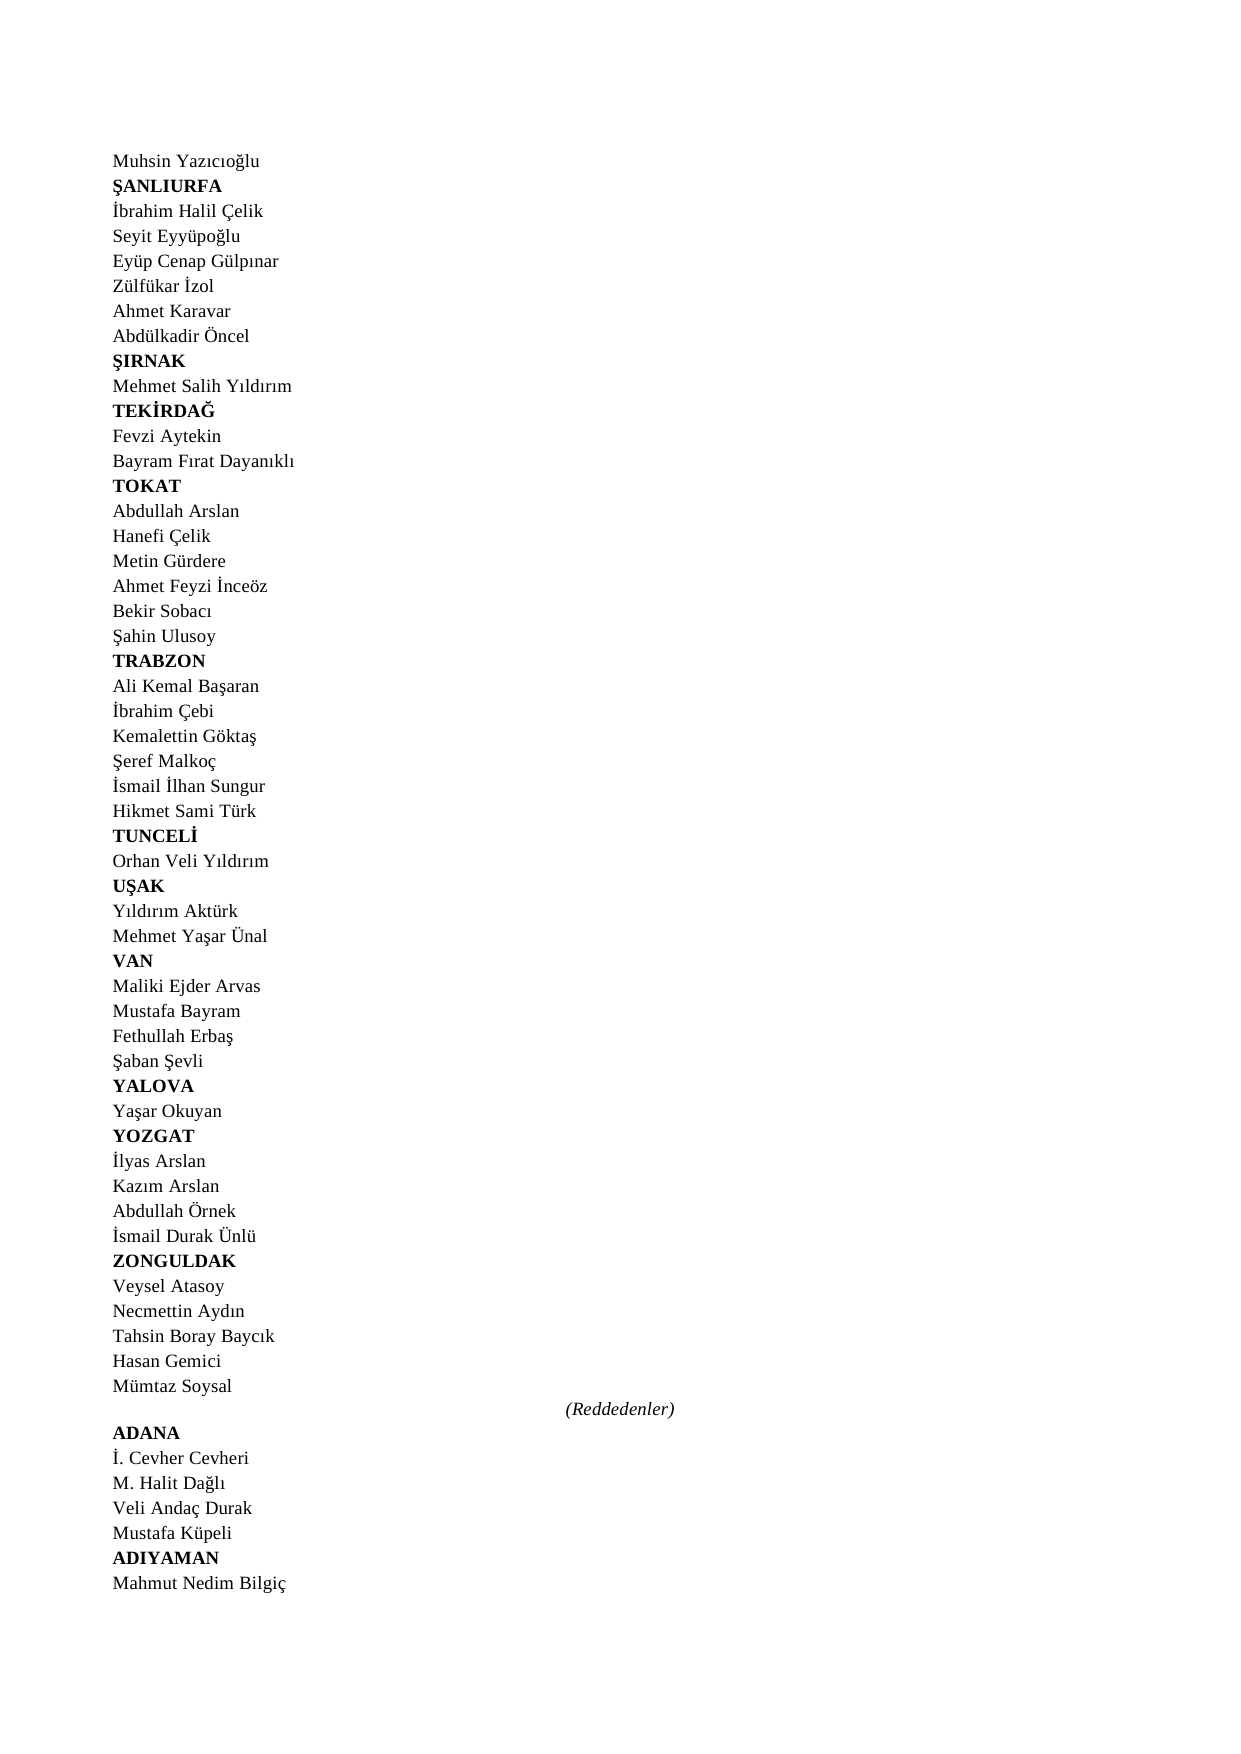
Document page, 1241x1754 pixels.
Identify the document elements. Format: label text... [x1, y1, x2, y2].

text ŞIRNAK [112, 348, 1128, 373]
text Bekir Sobacı [112, 598, 1128, 623]
text Veli Andaç Durak [112, 1495, 1128, 1520]
text Kazım Arslan [112, 1173, 1128, 1198]
text Veysel Atasoy [112, 1273, 1128, 1298]
text Abdullah Örnek [112, 1198, 1128, 1223]
text VAN [112, 948, 1128, 973]
text Fevzi Aytekin [112, 423, 1128, 448]
text İsmail İlhan Sungur [112, 773, 1128, 798]
text Şahin Ulusoy [112, 623, 1128, 648]
text TEKİRDAĞ [112, 398, 1128, 423]
text Hasan Gemici [112, 1348, 1128, 1373]
text Mustafa Küpeli [112, 1520, 1128, 1545]
text TUNCELİ [112, 823, 1128, 848]
text ZONGULDAK [112, 1248, 1128, 1273]
text YALOVA [112, 1073, 1128, 1098]
text ADANA [112, 1420, 1128, 1445]
text Tahsin Boray Baycık [112, 1323, 1128, 1348]
text UŞAK [112, 873, 1128, 898]
text İbrahim Çebi [112, 698, 1128, 723]
text Şaban Şevli [112, 1048, 1128, 1073]
text YOZGAT [112, 1123, 1128, 1148]
text İ. Cevher Cevheri [112, 1445, 1128, 1470]
text Maliki Ejder Arvas [112, 973, 1128, 998]
text Mahmut Nedim Bilgiç [112, 1570, 1128, 1595]
text Eyüp Cenap Gülpınar [112, 248, 1128, 273]
text Ali Kemal Başaran [112, 673, 1128, 698]
text Mehmet Salih Yıldırım [112, 373, 1128, 398]
text Abdülkadir Öncel [112, 323, 1128, 348]
text Zülfükar İzol [112, 273, 1128, 298]
text Abdullah Arslan [112, 498, 1128, 523]
text Yaşar Okuyan [112, 1098, 1128, 1123]
text İsmail Durak Ünlü [112, 1223, 1128, 1248]
text Bayram Fırat Dayanıklı [112, 448, 1128, 473]
text M. Halit Dağlı [112, 1470, 1128, 1495]
text Yıldırım Aktürk [112, 898, 1128, 923]
text Mehmet Yaşar Ünal [112, 923, 1128, 948]
text İbrahim Halil Çelik [112, 198, 1128, 223]
text Necmettin Aydın [112, 1298, 1128, 1323]
text Hanefi Çelik [112, 523, 1128, 548]
text Şeref Malkoç [112, 748, 1128, 773]
text Mümtaz Soysal [112, 1373, 1128, 1398]
text TOKAT [112, 473, 1128, 498]
text Orhan Veli Yıldırım [112, 848, 1128, 873]
text Muhsin Yazıcıoğlu [112, 148, 1128, 173]
text ADIYAMAN [112, 1545, 1128, 1570]
text (Reddedenler) [112, 1398, 1128, 1420]
text Fethullah Erbaş [112, 1023, 1128, 1048]
text ŞANLIURFA [112, 173, 1128, 198]
text Mustafa Bayram [112, 998, 1128, 1023]
text Ahmet Feyzi İnceöz [112, 573, 1128, 598]
text Seyit Eyyüpoğlu [112, 223, 1128, 248]
text TRABZON [112, 648, 1128, 673]
text İlyas Arslan [112, 1148, 1128, 1173]
text Metin Gürdere [112, 548, 1128, 573]
text Kemalettin Göktaş [112, 723, 1128, 748]
text Ahmet Karavar [112, 298, 1128, 323]
text Hikmet Sami Türk [112, 798, 1128, 823]
